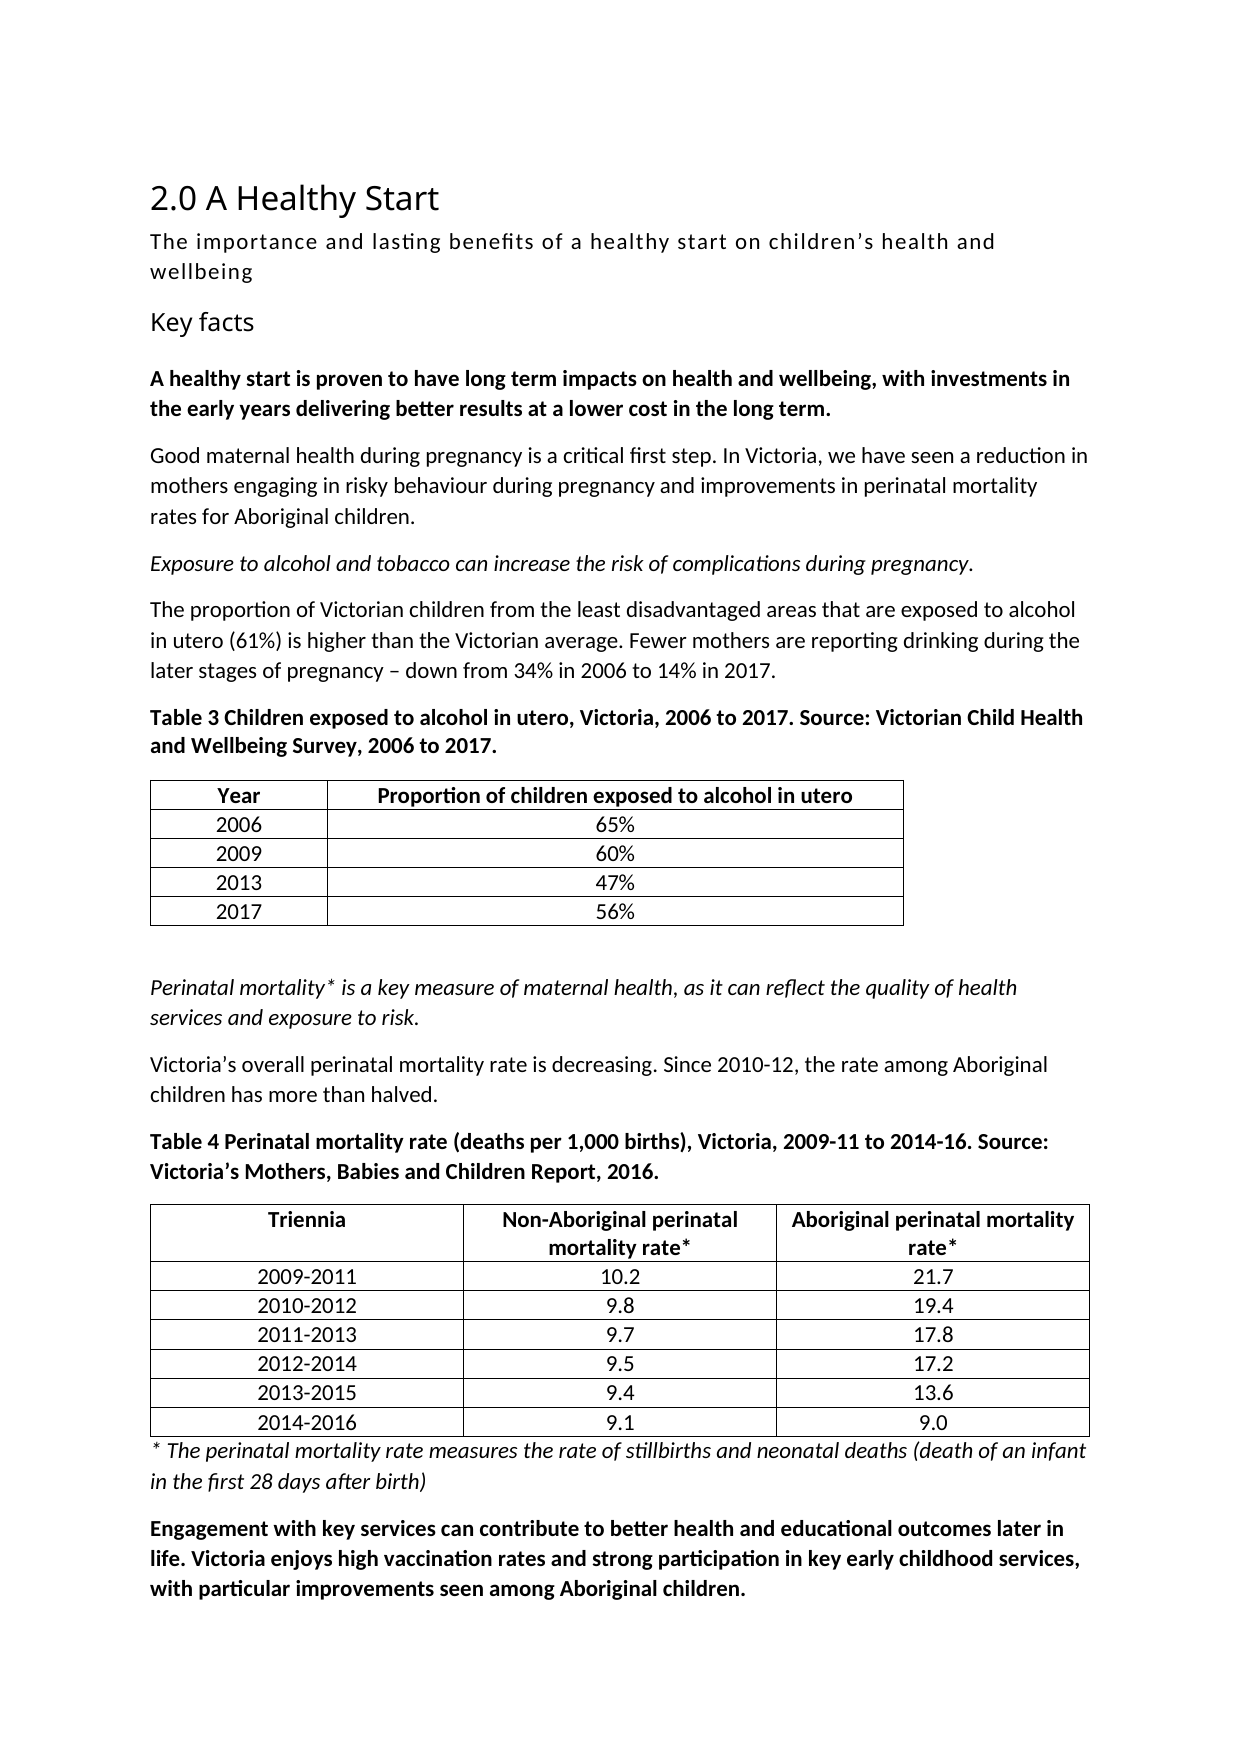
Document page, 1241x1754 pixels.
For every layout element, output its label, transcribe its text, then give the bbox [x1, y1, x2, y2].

text A healthy start is proven to have long term impacts on health and wellbeing, with investments in the early years delivering better results at a lower cost in the long term. [150, 364, 1090, 422]
text Engagement with key services can contribute to better health and educational outcomes later in life. Victoria enjoys high vaccination rates and strong participation in key early childhood services, with particular improvements seen among Aboriginal children. [150, 1514, 1090, 1602]
table_cell 2017 [151, 897, 327, 925]
table_cell 2009 [151, 839, 327, 867]
table_header Proportion of children exposed to alcohol in utero [328, 781, 903, 809]
table_cell 9.8 [464, 1291, 776, 1319]
table_cell 17.8 [777, 1320, 1089, 1348]
table_header Triennia [151, 1205, 463, 1261]
table_cell 2013 [151, 868, 327, 896]
table_header Aboriginal perinatal mortality rate* [777, 1205, 1089, 1261]
table_cell 65% [328, 810, 903, 838]
table_cell 21.7 [777, 1262, 1089, 1290]
text Victoria’s overall perinatal mortality rate is decreasing. Since 2010-12, the rate among Aboriginal children has more than halved. [150, 1050, 1090, 1108]
table_cell 47% [328, 868, 903, 896]
subtitle Key facts [150, 304, 1090, 338]
subtitle 2.0 A Healthy Start [150, 175, 1090, 220]
text Good maternal health during pregnancy is a critical first step. In Victoria, we have seen a reduction in mothers engaging in risky behaviour during pregnancy and improvements in perinatal mortality rates for Aboriginal children. [150, 441, 1090, 530]
table_cell 19.4 [777, 1291, 1089, 1319]
text Exposure to alcohol and tobacco can increase the risk of complications during pregnancy. [150, 549, 1090, 577]
table_cell 2013-2015 [151, 1379, 463, 1407]
table_cell 2010-2012 [151, 1291, 463, 1319]
table_cell 9.1 [464, 1408, 776, 1436]
table_cell 2006 [151, 810, 327, 838]
table_cell 60% [328, 839, 903, 867]
table_cell 9.5 [464, 1350, 776, 1377]
table_cell 9.4 [464, 1379, 776, 1407]
table_cell 9.0 [777, 1408, 1089, 1436]
table_cell 2012-2014 [151, 1350, 463, 1377]
table_cell 2011-2013 [151, 1320, 463, 1348]
text Perinatal mortality* is a key measure of maternal health, as it can reflect the quality of health services and exposure to risk. [150, 973, 1090, 1031]
table_cell 2009-2011 [151, 1262, 463, 1290]
text Table 4 Perinatal mortality rate (deaths per 1,000 births), Victoria, 2009-11 to 2014-16. Source: Victoria’s Mothers, Babies and Children Report, 2016. [150, 1127, 1090, 1185]
table_header Year [151, 781, 327, 809]
table_cell 2014-2016 [151, 1408, 463, 1436]
text Table 3 Children exposed to alcohol in utero, Victoria, 2006 to 2017. Source: Victorian Child Health and Wellbeing Survey, 2006 to 2017. [150, 703, 1090, 759]
table_cell 9.7 [464, 1320, 776, 1348]
table_header Non-Aboriginal perinatal mortality rate* [464, 1205, 776, 1261]
table_cell 13.6 [777, 1379, 1089, 1407]
text * The perinatal mortality rate measures the rate of stillbirths and neonatal deaths (death of an infant in the first 28 days after birth) [150, 1437, 1090, 1495]
text The proportion of Victorian children from the least disadvantaged areas that are exposed to alcohol in utero (61%) is higher than the Victorian average. Fewer mothers are reporting drinking during the later stages of pregnancy – down from 34% in 2006 to 14% in 2017. [150, 596, 1090, 684]
table_cell 17.2 [777, 1350, 1089, 1377]
subtitle The importance and lasting benefits of a healthy start on children’s health and wellbeing [150, 227, 1090, 285]
table_cell 10.2 [464, 1262, 776, 1290]
table_cell 56% [328, 897, 903, 925]
